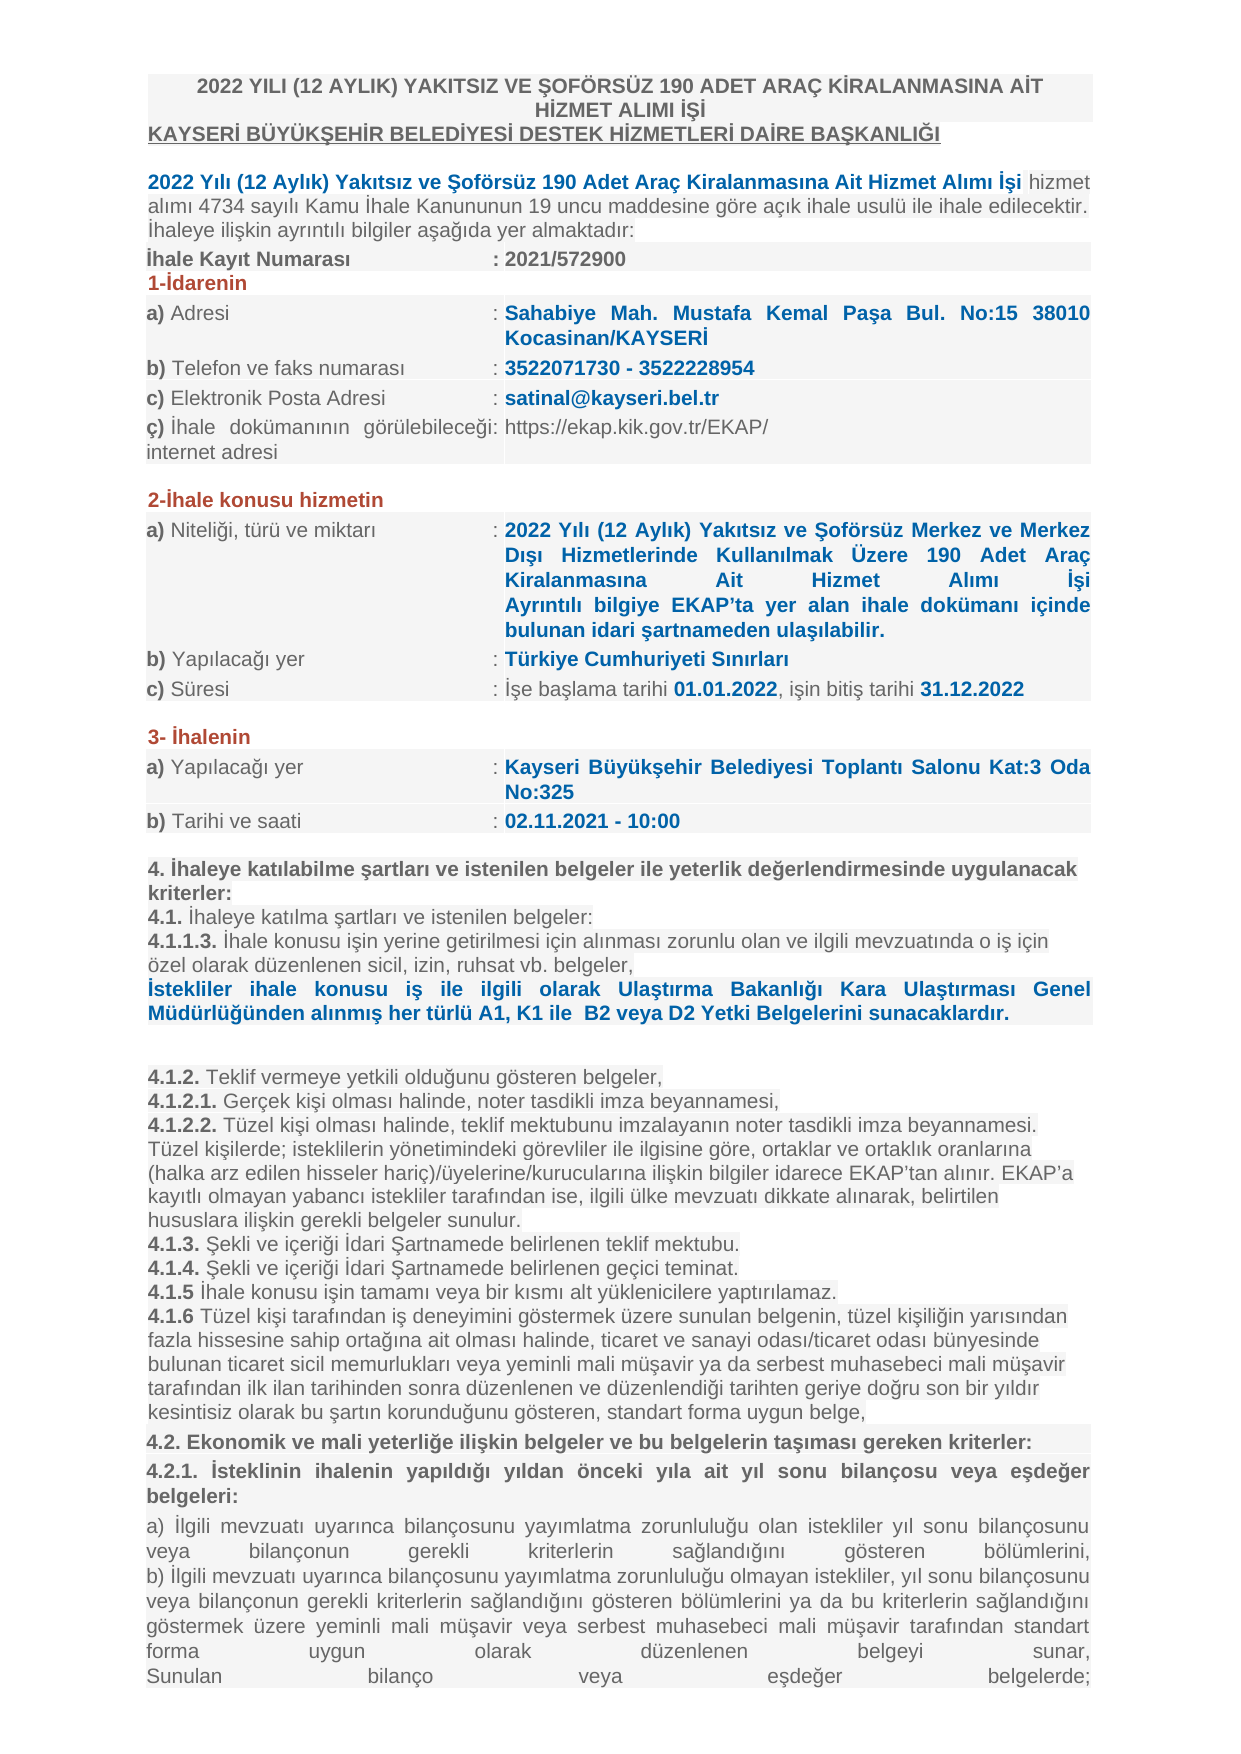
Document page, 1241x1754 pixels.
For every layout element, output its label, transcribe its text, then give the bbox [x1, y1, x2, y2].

table_header a) Adresi [146, 295, 492, 350]
text İstekliler ihale konusu iş ile ilgili olarak Ulaştırma Bakanlığı Kara Ulaştırması Genel Müdürlüğünden alınmış her türlü A1, K1 ile B2 veya D2 Yetki Belgelerini sunacaklardır. [148, 977, 1093, 1025]
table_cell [146, 1508, 1091, 1688]
text 2022 YILI (12 AYLIK) YAKITSIZ VE ŞOFÖRSÜZ 190 ADET ARAÇ KİRALANMASINA AİT [148, 74, 1093, 98]
text 4.1.2. Teklif vermeye yetkili olduğunu gösteren belgeler, 4.1.2.1. Gerçek kişi olması halinde, noter tasdikli imza beyannamesi, 4.1.2.2. Tüzel kişi olması halinde, teklif mektubunu imzalayanın noter tasdikli imza beyannamesi. Tüzel kişilerde; isteklilerin yönetimindeki görevliler ile ilgisine göre, ortaklar ve ortaklık oranlarına (halka arz edilen hisseler hariç)/üyelerine/kurucularına ilişkin bilgiler idarece EKAP’tan alınır. EKAP’a kayıtlı olmayan yabancı istekliler tarafından ise, ilgili ülke mevzuatı dikkate alınarak, belirtilen hususlara ilişkin gerekli belgeler sunulur. 4.1.3. Şekli ve içeriği İdari Şartnamede belirlenen teklif mektubu. 4.1.4. Şekli ve içeriği İdari Şartnamede belirlenen geçici teminat. 4.1.5 İhale konusu işin tamamı veya bir kısmı alt yüklenicilere yaptırılamaz. 4.1.6 Tüzel kişi tarafından iş deneyimini göstermek üzere sunulan belgenin, tüzel kişiliğin yarısından fazla hissesine sahip ortağına ait olması halinde, ticaret ve sanayi odası/ticaret odası bünyesinde bulunan ticaret sicil memurlukları veya yeminli mali müşavir ya da serbest muhasebeci mali müşavir tarafından ilk ilan tarihinden sonra düzenlenen ve düzenlendiği tarihten geriye doğru son bir yıldır kesintisiz olarak bu şartın korunduğunu gösteren, standart forma uygun belge, [148, 1041, 1093, 1424]
text KAYSERİ BÜYÜKŞEHİR BELEDİYESİ DESTEK HİZMETLERİ DAİRE BAŞKANLIĞI 2022 Yılı (12 Aylık) Yakıtsız ve Şoförsüz 190 Adet Araç Kiralanmasına Ait Hizmet Alımı İşi hizmet alımı 4734 sayılı Kamu İhale Kanununun 19 uncu maddesine göre açık ihale usulü ile ihale edilecektir. İhaleye ilişkin ayrıntılı bilgiler aşağıda yer almaktadır: [148, 122, 1093, 242]
table_cell Türkiye Cumhuriyeti Sınırları [505, 642, 1091, 671]
table_header 2022 Yılı (12 Aylık) Yakıtsız ve Şoförsüz Merkez ve Merkez Dışı Hizmetlerinde Kullanılmak Üzere 190 Adet Araç Kiralanmasına Ait Hizmet Alımı İşi Ayrıntılı bilgiye EKAP’ta yer alan ihale dokümanı içinde bulunan idari şartnameden ulaşılabilir. [505, 512, 1091, 642]
table_header Sahabiye Mah. Mustafa Kemal Paşa Bul. No:15 38010 Kocasinan/KAYSERİ [505, 295, 1091, 350]
table_header 2021/572900 [505, 242, 1091, 271]
text 3- İhalenin [148, 701, 1093, 749]
table_cell c) Elektronik Posta Adresi [146, 380, 492, 409]
table_header a) Niteliği, türü ve miktarı [146, 512, 492, 642]
table_cell İşe başlama tarihi 01.01.2022, işin bitiş tarihi 31.12.2022 [505, 671, 1091, 701]
text HİZMET ALIMI İŞİ [148, 98, 1093, 122]
text 2-İhale konusu hizmetin [148, 464, 1093, 512]
table_cell 4.2.1. İsteklinin ihalenin yapıldığı yıldan önceki yıla ait yıl sonu bilançosu veya eşdeğer belgeleri: [146, 1454, 1091, 1508]
table_cell b) Telefon ve faks numarası [146, 350, 492, 379]
table_header İhale Kayıt Numarası [146, 242, 492, 271]
table_cell b) Tarihi ve saati [146, 804, 492, 833]
table_cell b) Yapılacağı yer [146, 642, 492, 671]
table_cell ç) İhale dokümanının görülebileceği internet adresi [146, 409, 492, 464]
table_cell satinal@kayseri.bel.tr [505, 380, 1091, 409]
table_cell https://ekap.kik.gov.tr/EKAP/ [505, 409, 1091, 464]
text 4. İhaleye katılabilme şartları ve istenilen belgeler ile yeterlik değerlendirmesinde uygulanacak kriterler: 4.1. İhaleye katılma şartları ve istenilen belgeler: 4.1.1.3. İhale konusu işin yerine getirilmesi için alınması zorunlu olan ve ilgili mevzuatında o iş için özel olarak düzenlenen sicil, izin, ruhsat vb. belgeler, [148, 833, 1093, 977]
table_cell 02.11.2021 - 10:00 [505, 804, 1091, 833]
table_header 4.2. Ekonomik ve mali yeterliğe ilişkin belgeler ve bu belgelerin taşıması gereken kriterler: [146, 1424, 1091, 1453]
table_cell 3522071730 - 3522228954 [505, 350, 1091, 379]
text 1-İdarenin [148, 271, 1093, 295]
table_cell c) Süresi [146, 671, 492, 701]
table_header Kayseri Büyükşehir Belediyesi Toplantı Salonu Kat:3 Oda No:325 [505, 749, 1091, 803]
table_header a) Yapılacağı yer [146, 749, 492, 803]
